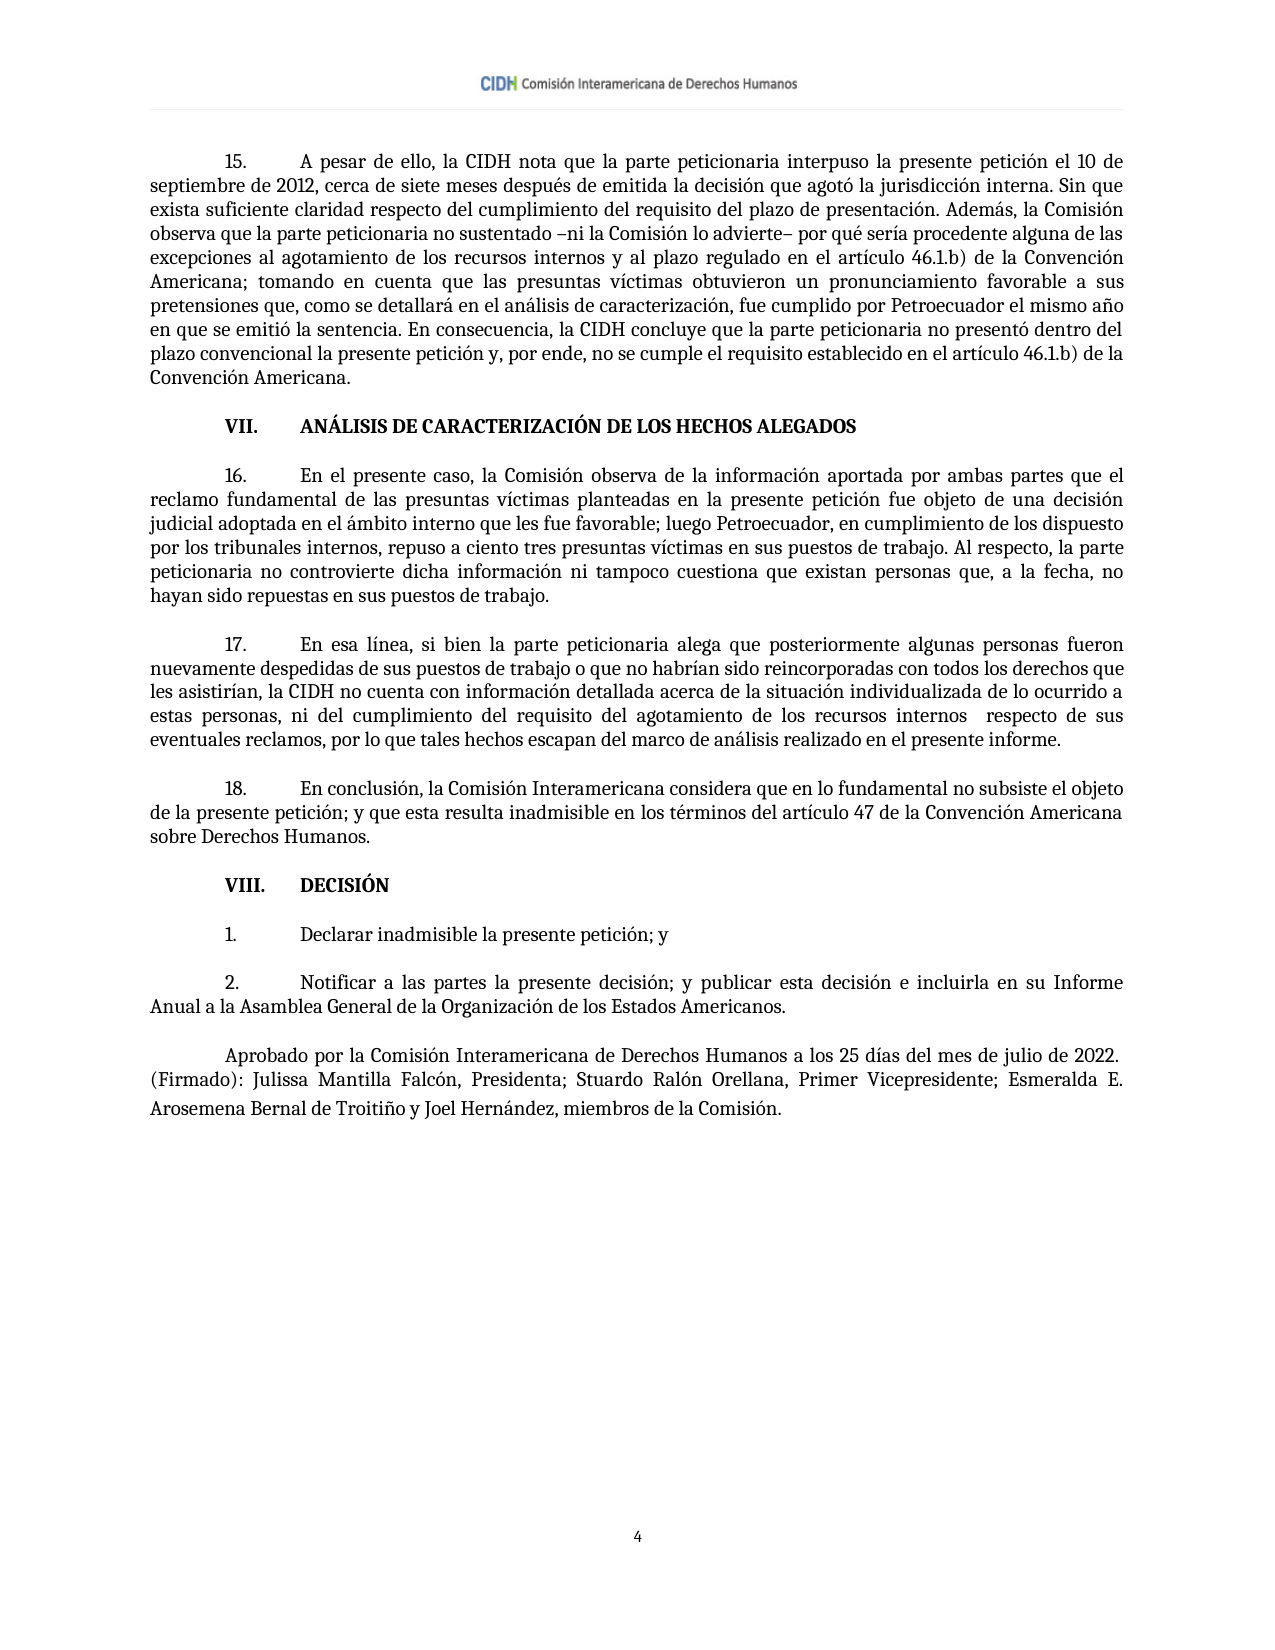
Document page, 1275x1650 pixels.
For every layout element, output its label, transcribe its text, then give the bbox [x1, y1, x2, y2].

list En conclusión, la Comisión Interamericana considera que en lo fundamental no subsiste el objeto de la presente petición; y que esta resulta inadmisible en los términos del artículo 47 de la Convención Americana sobre Derechos Humanos. [150, 777, 1125, 849]
list En el presente caso, la Comisión observa de la información aportada por ambas partes que el reclamo fundamental de las presuntas víctimas planteadas en la presente petición fue objeto de una decisión judicial adoptada en el ámbito interno que les fue favorable; luego Petroecuador, en cumplimiento de los dispuesto por los tribunales internos, repuso a ciento tres presuntas víctimas en sus puestos de trabajo. Al respecto, la parte peticionaria no controvierte dicha información ni tampoco cuestiona que existan personas que, a la fecha, no hayan sido repuestas en sus puestos de trabajo. [150, 463, 1125, 607]
text Aprobado por la Comisión Interamericana de Derechos Humanos a los 25 días del mes de julio de 2022. (Firmado): Julissa Mantilla Falcón, Presidenta; Stuardo Ralón Orellana, Primer Vicepresidente; Esmeralda E. Arosemena Bernal de Troitiño y Joel Hernández, miembros de la Comisión. [150, 1044, 1125, 1120]
picture [475, 75, 800, 93]
list Notificar a las partes la presente decisión; y publicar esta decisión e incluirla en su Informe Anual a la Asamblea General de la Organización de los Estados Americanos. [150, 971, 1125, 1019]
list En esa línea, si bien la parte peticionaria alega que posteriormente algunas personas fueron nuevamente despedidas de sus puestos de trabajo o que no habrían sido reincorporadas con todos los derechos que les asistirían, la CIDH no cuenta con información detallada acerca de la situación individualizada de lo ocurrido a estas personas, ni del cumplimiento del requisito del agotamiento de los recursos internos respecto de sus eventuales reclamos, por lo que tales hechos escapan del marco de análisis realizado en el presente informe. [150, 632, 1125, 752]
list A pesar de ello, la CIDH nota que la parte peticionaria interpuso la presente petición el 10 de septiembre de 2012, cerca de siete meses después de emitida la decisión que agotó la jurisdicción interna. Sin que exista suficiente claridad respecto del cumplimiento del requisito del plazo de presentación. Además, la Comisión observa que la parte peticionaria no sustentado –ni la Comisión lo advierte– por qué sería procedente alguna de las excepciones al agotamiento de los recursos internos y al plazo regulado en el artículo 46.1.b) de la Convención Americana; tomando en cuenta que las presuntas víctimas obtuvieron un pronunciamiento favorable a sus pretensiones que, como se detallará en el análisis de caracterización, fue cumplido por Petroecuador el mismo año en que se emitió la sentencia. En consecuencia, la CIDH concluye que la parte peticionaria no presentó dentro del plazo convencional la presente petición y, por ende, no se cumple el requisito establecido en el artículo 46.1.b) de la Convención Americana. [150, 150, 1125, 389]
list Declarar inadmisible la presente petición; y [150, 923, 1125, 947]
list VIII. DECISIÓN [225, 874, 1125, 898]
text VII. ANÁLISIS DE CARACTERIZACIÓN DE LOS HECHOS ALEGADOS [225, 414, 1125, 438]
